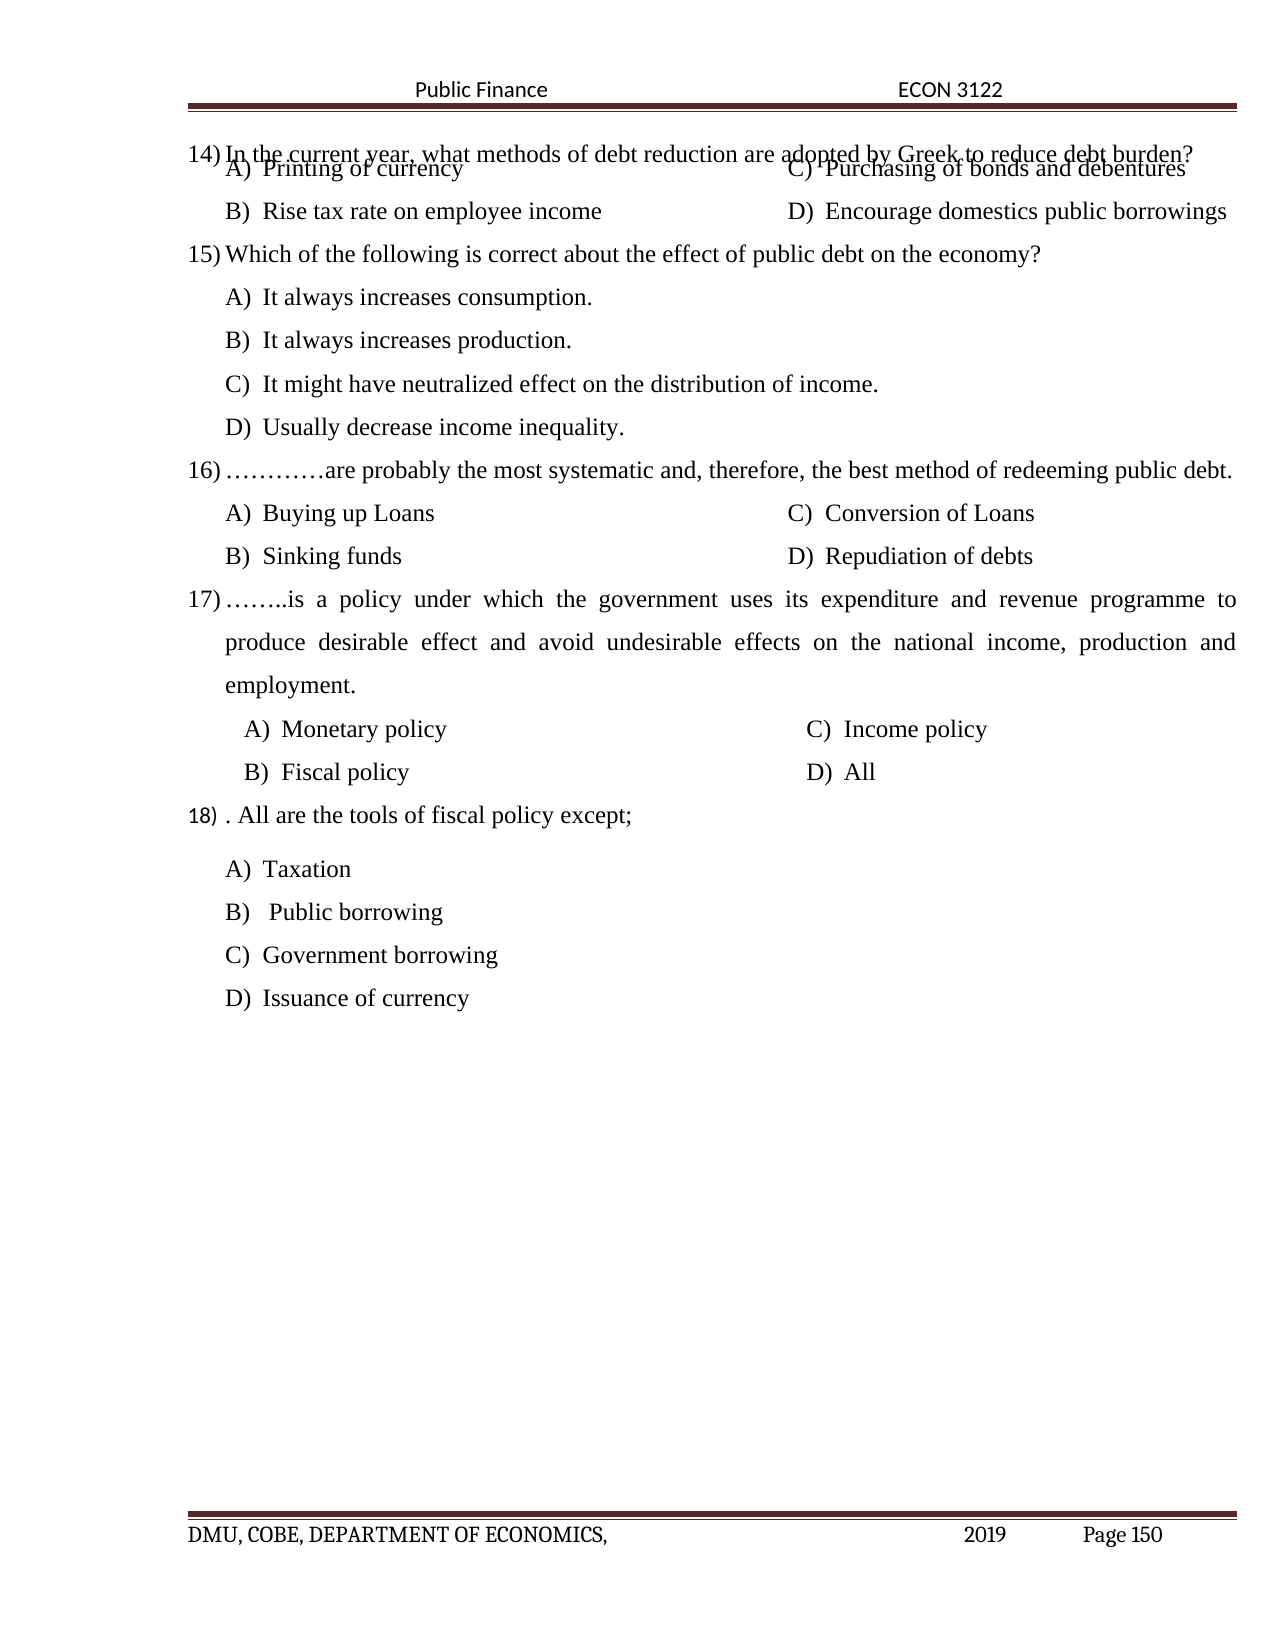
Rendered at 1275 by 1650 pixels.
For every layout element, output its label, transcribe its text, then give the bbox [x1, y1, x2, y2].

list Rise tax rate on employee income [225, 196, 675, 225]
list Monetary policy [244, 714, 675, 742]
list Purchasing of bonds and debentures [787, 153, 1237, 182]
list ……..is a policy under which the government uses its expenditure and revenue programme to produce desirable effect and avoid undesirable effects on the national income, production and employment. [187, 584, 1237, 699]
list Government borrowing [225, 940, 675, 969]
list Issuance of currency [225, 983, 675, 1012]
list Buying up Loans [225, 498, 675, 527]
list Public borrowing [225, 897, 675, 926]
list Which of the following is correct about the effect of public debt on the economy? [187, 239, 1237, 268]
list Encourage domestics public borrowings [787, 196, 1237, 225]
list …………are probably the most systematic and, therefore, the best method of redeeming public debt. [187, 455, 1237, 484]
list Fiscal policy [244, 757, 675, 786]
list It always increases consumption. [225, 282, 1237, 311]
list It always increases production. [225, 326, 1237, 354]
list In the current year, what methods of debt reduction are adopted by Greek to reduce debt burden? [187, 139, 1237, 167]
list It might have neutralized effect on the distribution of income. [225, 369, 1237, 397]
list Sinking funds [225, 541, 675, 570]
list Taxation [225, 854, 675, 883]
list Usually decrease income inequality. [225, 412, 1237, 441]
list Repudiation of debts [787, 541, 1237, 570]
list Conversion of Loans [787, 498, 1237, 527]
list Income policy [806, 714, 1237, 742]
list All [806, 757, 1237, 786]
list Printing of currency [225, 153, 675, 182]
list . All are the tools of fiscal policy except; [187, 800, 1237, 829]
